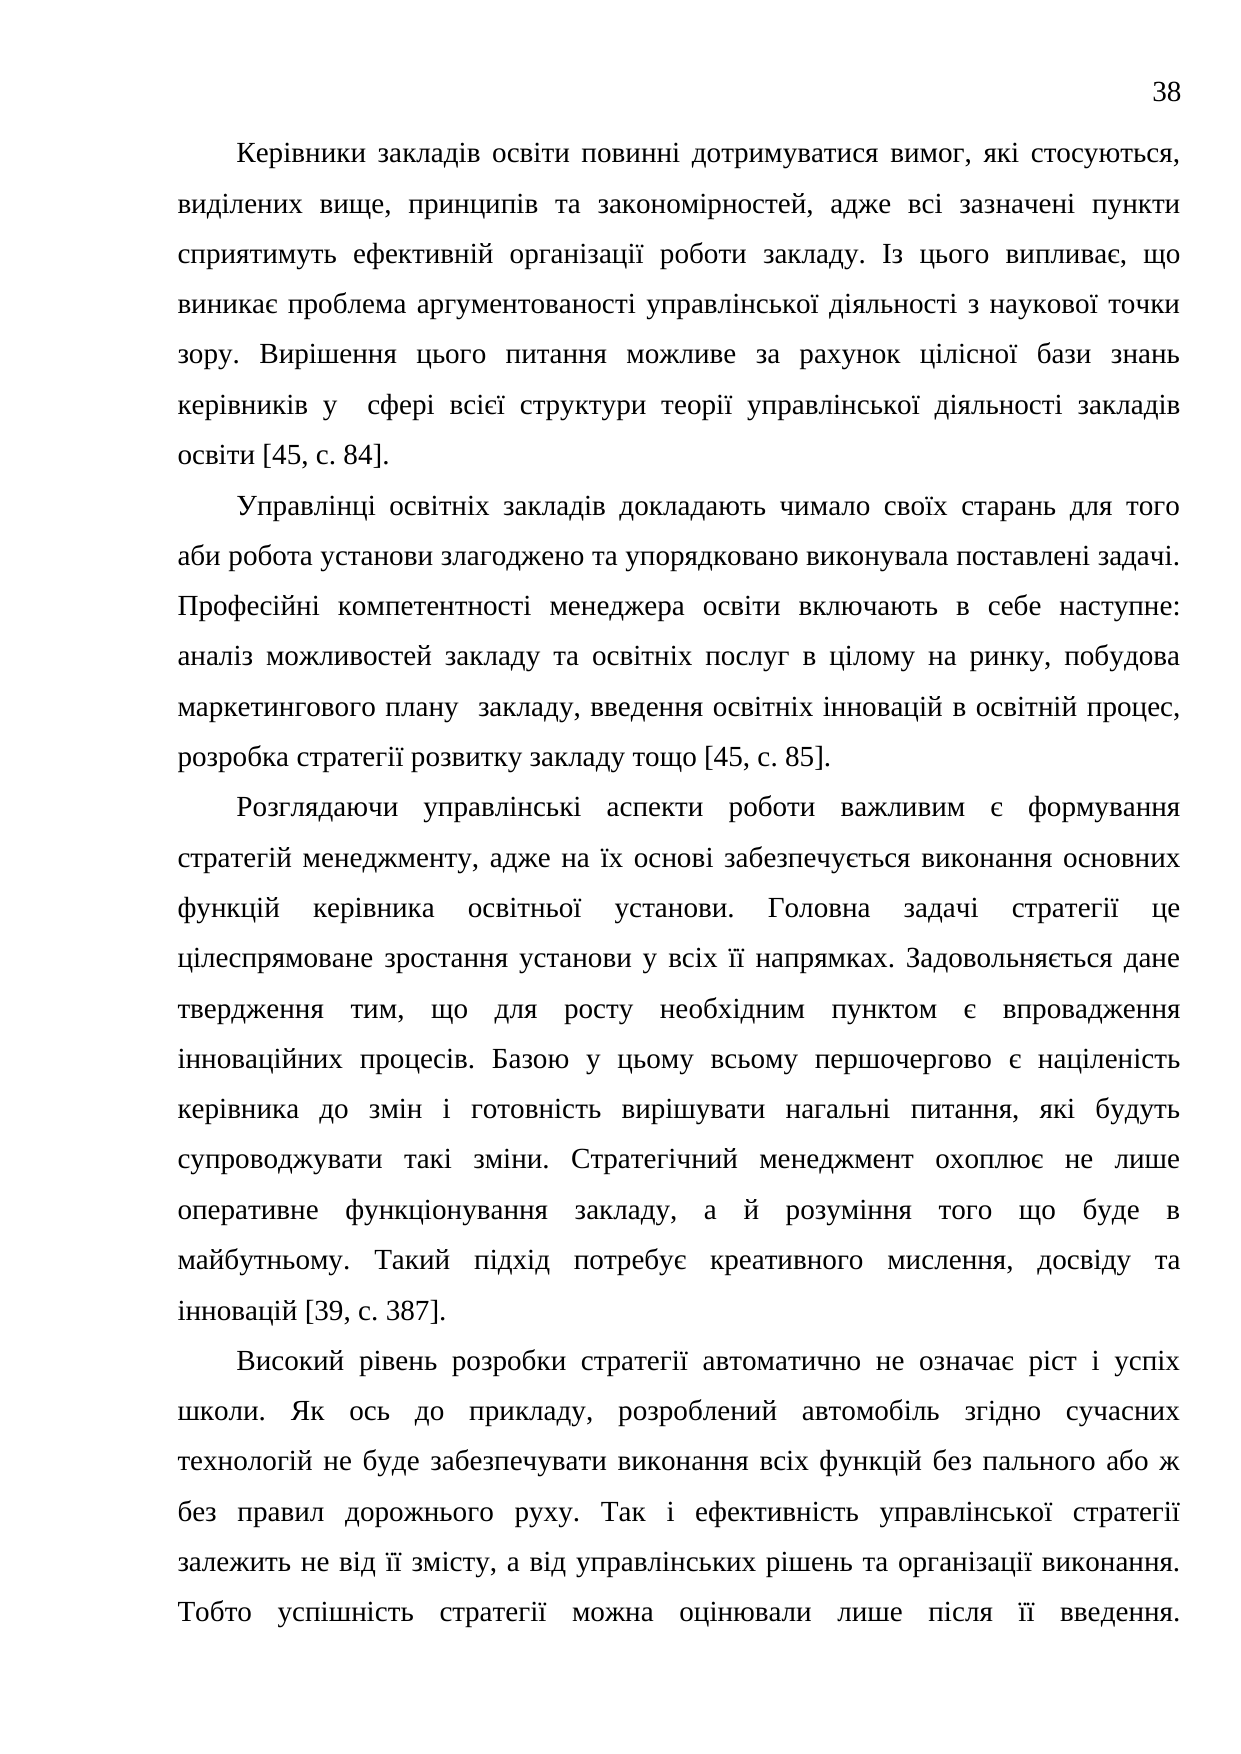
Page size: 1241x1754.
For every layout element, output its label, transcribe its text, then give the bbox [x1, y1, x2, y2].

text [177, 1343, 1181, 1628]
text Розглядаючи управлінські аспекти роботи важливим є формування стратегій менеджменту, адже на їх основі забезпечується виконання основних функцій керівника освітньої установи. Головна задачі стратегії це цілеспрямоване зростання установи у всіх її напрямках. Задовольняється дане твердження тим, що для росту необхідним пунктом є впровадження інноваційних процесів. Базою у цьому всьому першочергово є націленість керівника до змін і готовність вирішувати нагальні питання, які будуть супроводжувати такі зміни. Стратегічний менеджмент охоплює не лише оперативне функціонування закладу, а й розуміння того що буде в майбутньому. Такий підхід потребує креативного мислення, досвіду та інновацій [39, с. 387]. [177, 789, 1181, 1326]
text Керівники закладів освіти повинні дотримуватися вимог, які стосуються, виділених вище, принципів та закономірностей, адже всі зазначені пункти сприятимуть ефективній організації роботи закладу. Із цього випливає, що виникає проблема аргументованості управлінської діяльності з наукової точки зору. Вирішення цього питання можливе за рахунок цілісної бази знань керівників у сфері всієї структури теорії управлінської діяльності закладів освіти [45, с. 84]. [177, 135, 1181, 471]
text Управлінці освітніх закладів докладають чимало своїх старань для того аби робота установи злагоджено та упорядковано виконувала поставлені задачі. Професійні компетентності менеджера освіти включають в себе наступне: аналіз можливостей закладу та освітніх послуг в цілому на ринку, побудова маркетингового плану закладу, введення освітніх інновацій в освітній процес, розробка стратегії розвитку закладу тощо [45, с. 85]. [177, 488, 1181, 773]
